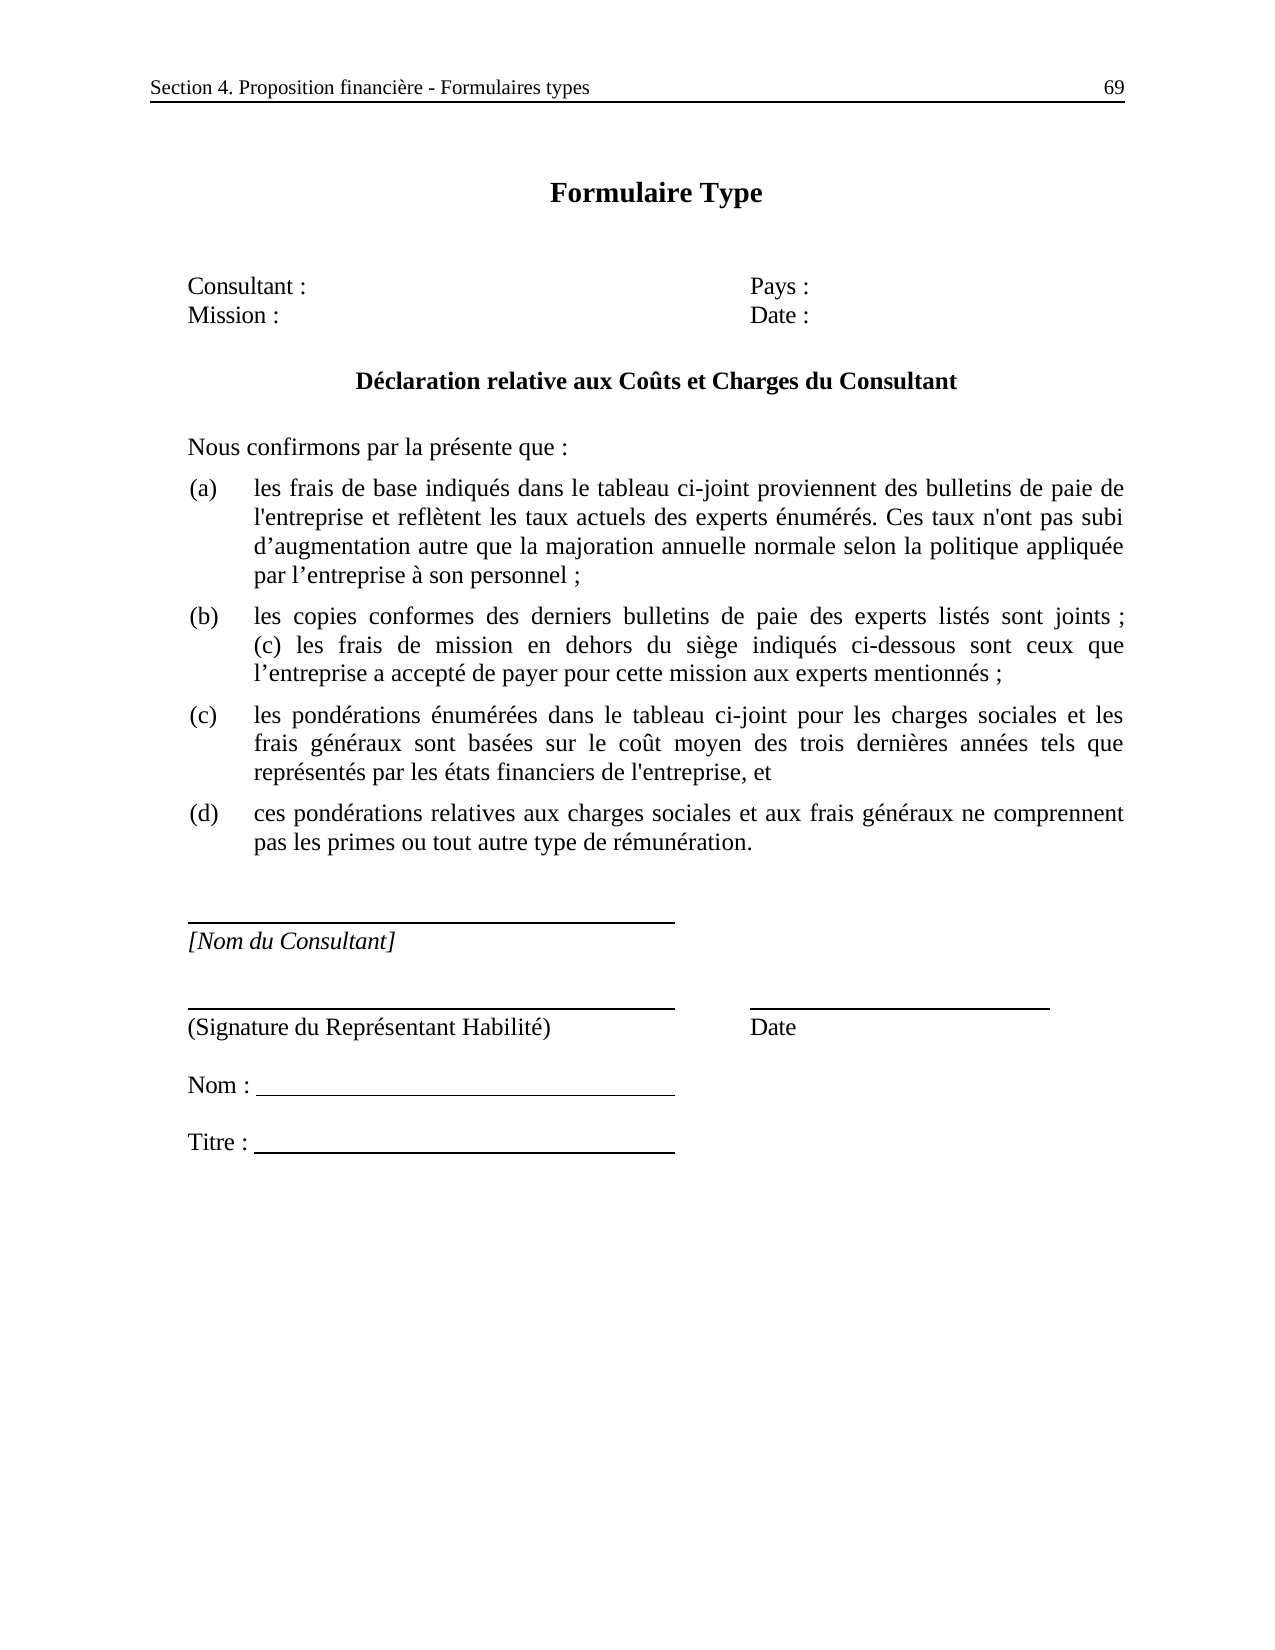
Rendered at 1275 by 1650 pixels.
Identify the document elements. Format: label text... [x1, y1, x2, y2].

list Consultant : Pays : [187, 271, 1125, 300]
list Nom : [187, 1070, 1125, 1098]
list Formulaire Type [187, 175, 1125, 208]
list les pondérations énumérées dans le tableau ci-joint pour les charges sociales et les frais généraux sont basées sur le coût moyen des trois dernières années tels que représentés par les états financiers de l'entreprise, et [189, 700, 1125, 786]
list (Signature du Représentant Habilité) Date [187, 1012, 1125, 1041]
list Titre : [187, 1127, 1125, 1156]
list Déclaration relative aux Coûts et Charges du Consultant [187, 366, 1125, 395]
list les copies conformes des derniers bulletins de paie des experts listés sont joints ; (c) les frais de mission en dehors du siège indiqués ci-dessous sont ceux que l’entreprise a accepté de payer pour cette mission aux experts mentionnés ; [189, 601, 1125, 687]
list Mission : Date : [187, 300, 1166, 328]
list [Nom du Consultant] [187, 926, 1125, 955]
list les frais de base indiqués dans le tableau ci-joint proviennent des bulletins de paie de l'entreprise et reflètent les taux actuels des experts énumérés. Ces taux n'ont pas subi d’augmentation autre que la majoration annuelle normale selon la politique appliquée par l’entreprise à son personnel ; [189, 473, 1125, 588]
list Nous confirmons par la présente que : [187, 432, 1125, 461]
list ces pondérations relatives aux charges sociales et aux frais généraux ne comprennent pas les primes ou tout autre type de rémunération. [189, 798, 1125, 856]
